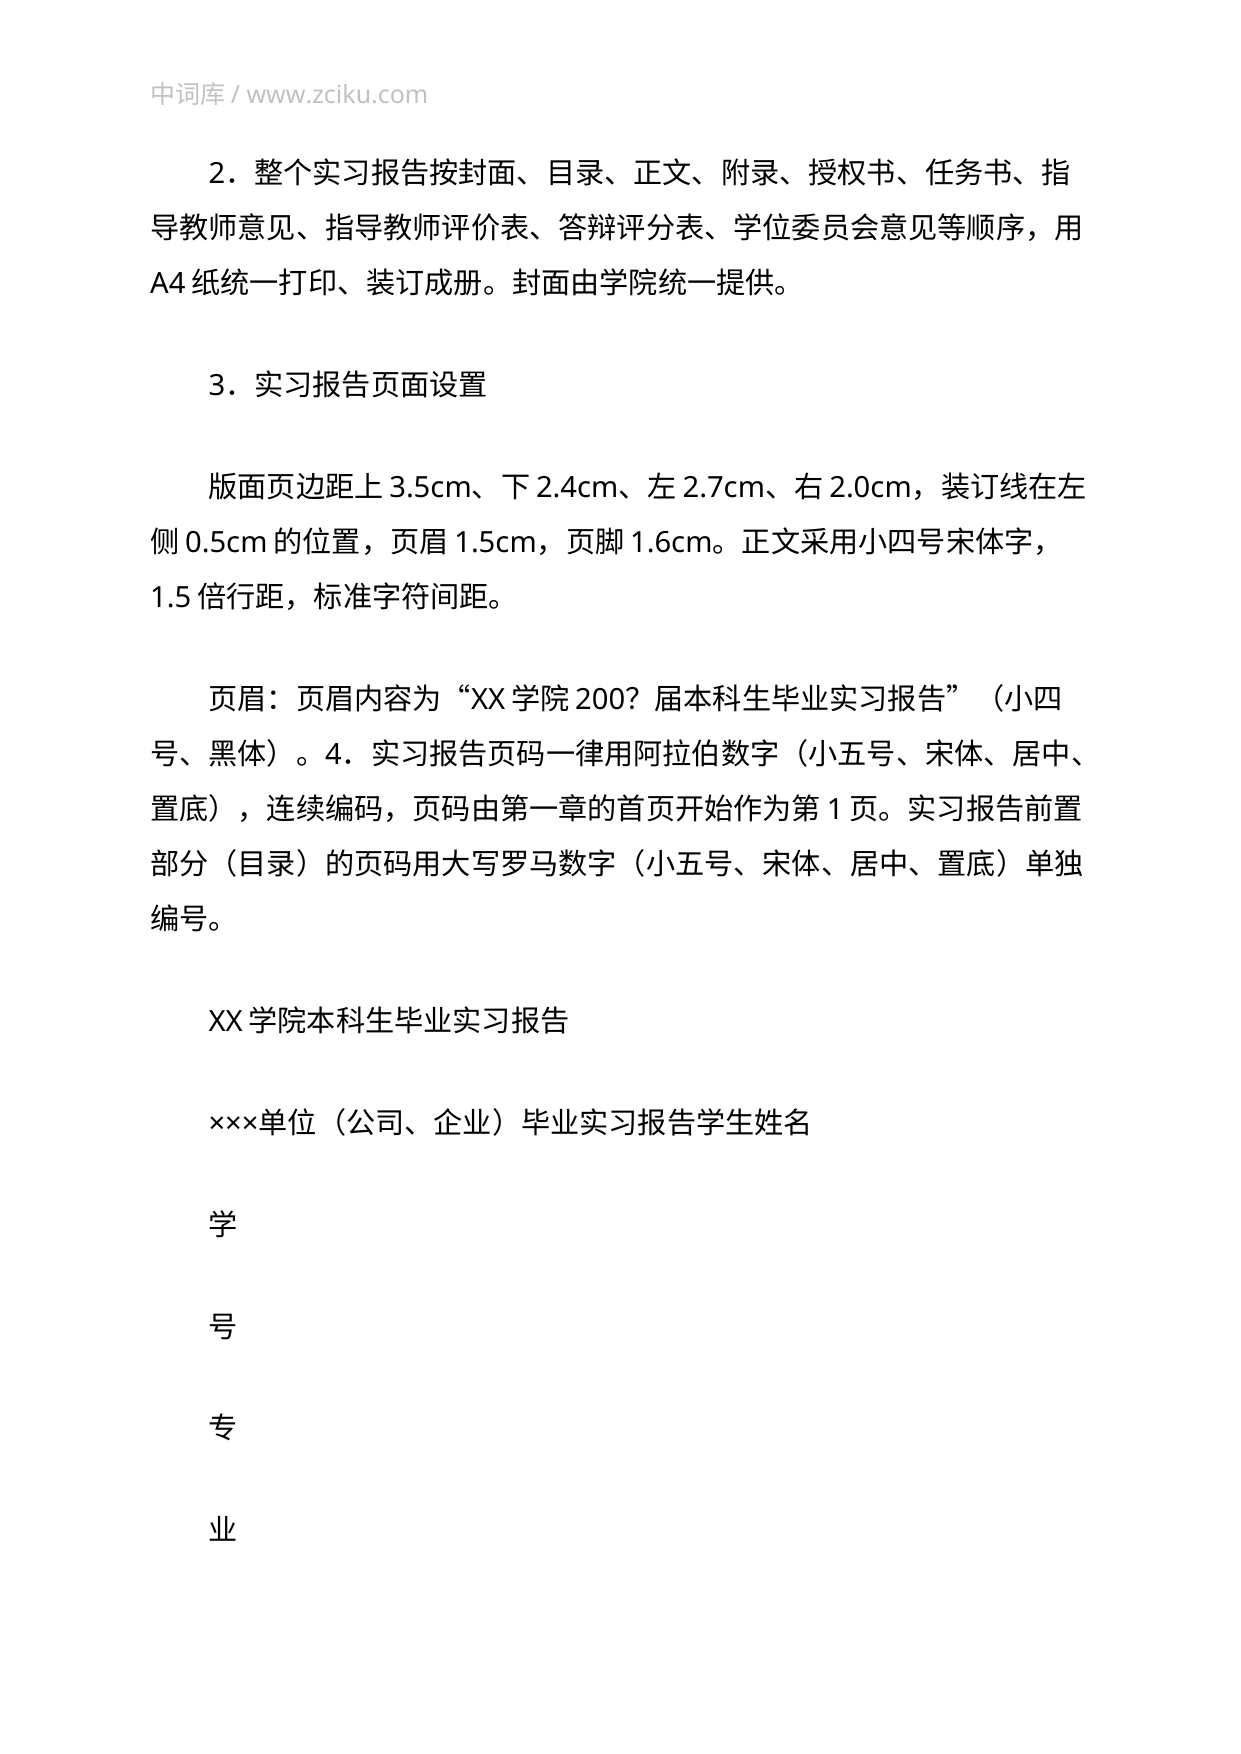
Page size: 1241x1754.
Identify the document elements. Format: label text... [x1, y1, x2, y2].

text 版面页边距上3.5cm、下2.4cm、左2.7cm、右2.0cm，装订线在左侧0.5cm的位置，页眉1.5cm，页脚1.6cm。正文采用小四号宋体字，1.5倍行距，标准字符间距。 [150, 464, 1090, 616]
text 3．实习报告页面设置 [150, 362, 1090, 404]
text 号 [150, 1303, 1090, 1346]
text 业 [150, 1507, 1090, 1549]
text 2．整个实习报告按封面、目录、正文、附录、授权书、任务书、指导教师意见、指导教师评价表、答辩评分表、学位委员会意见等顺序，用A4纸统一打印、装订成册。封面由学院统一提供。 [150, 150, 1090, 302]
text 专 [150, 1405, 1090, 1447]
text 页眉：页眉内容为“XX学院200？届本科生毕业实习报告”（小四号、黑体）。4．实习报告页码一律用阿拉伯数字（小五号、宋体、居中、置底），连续编码，页码由第一章的首页开始作为第1页。实习报告前置部分（目录）的页码用大写罗马数字（小五号、宋体、居中、置底）单独编号。 [150, 676, 1090, 938]
text XX学院本科生毕业实习报告 [150, 997, 1090, 1040]
text 学 [150, 1201, 1090, 1244]
text ×××单位（公司、企业）毕业实习报告学生姓名 [150, 1099, 1090, 1142]
